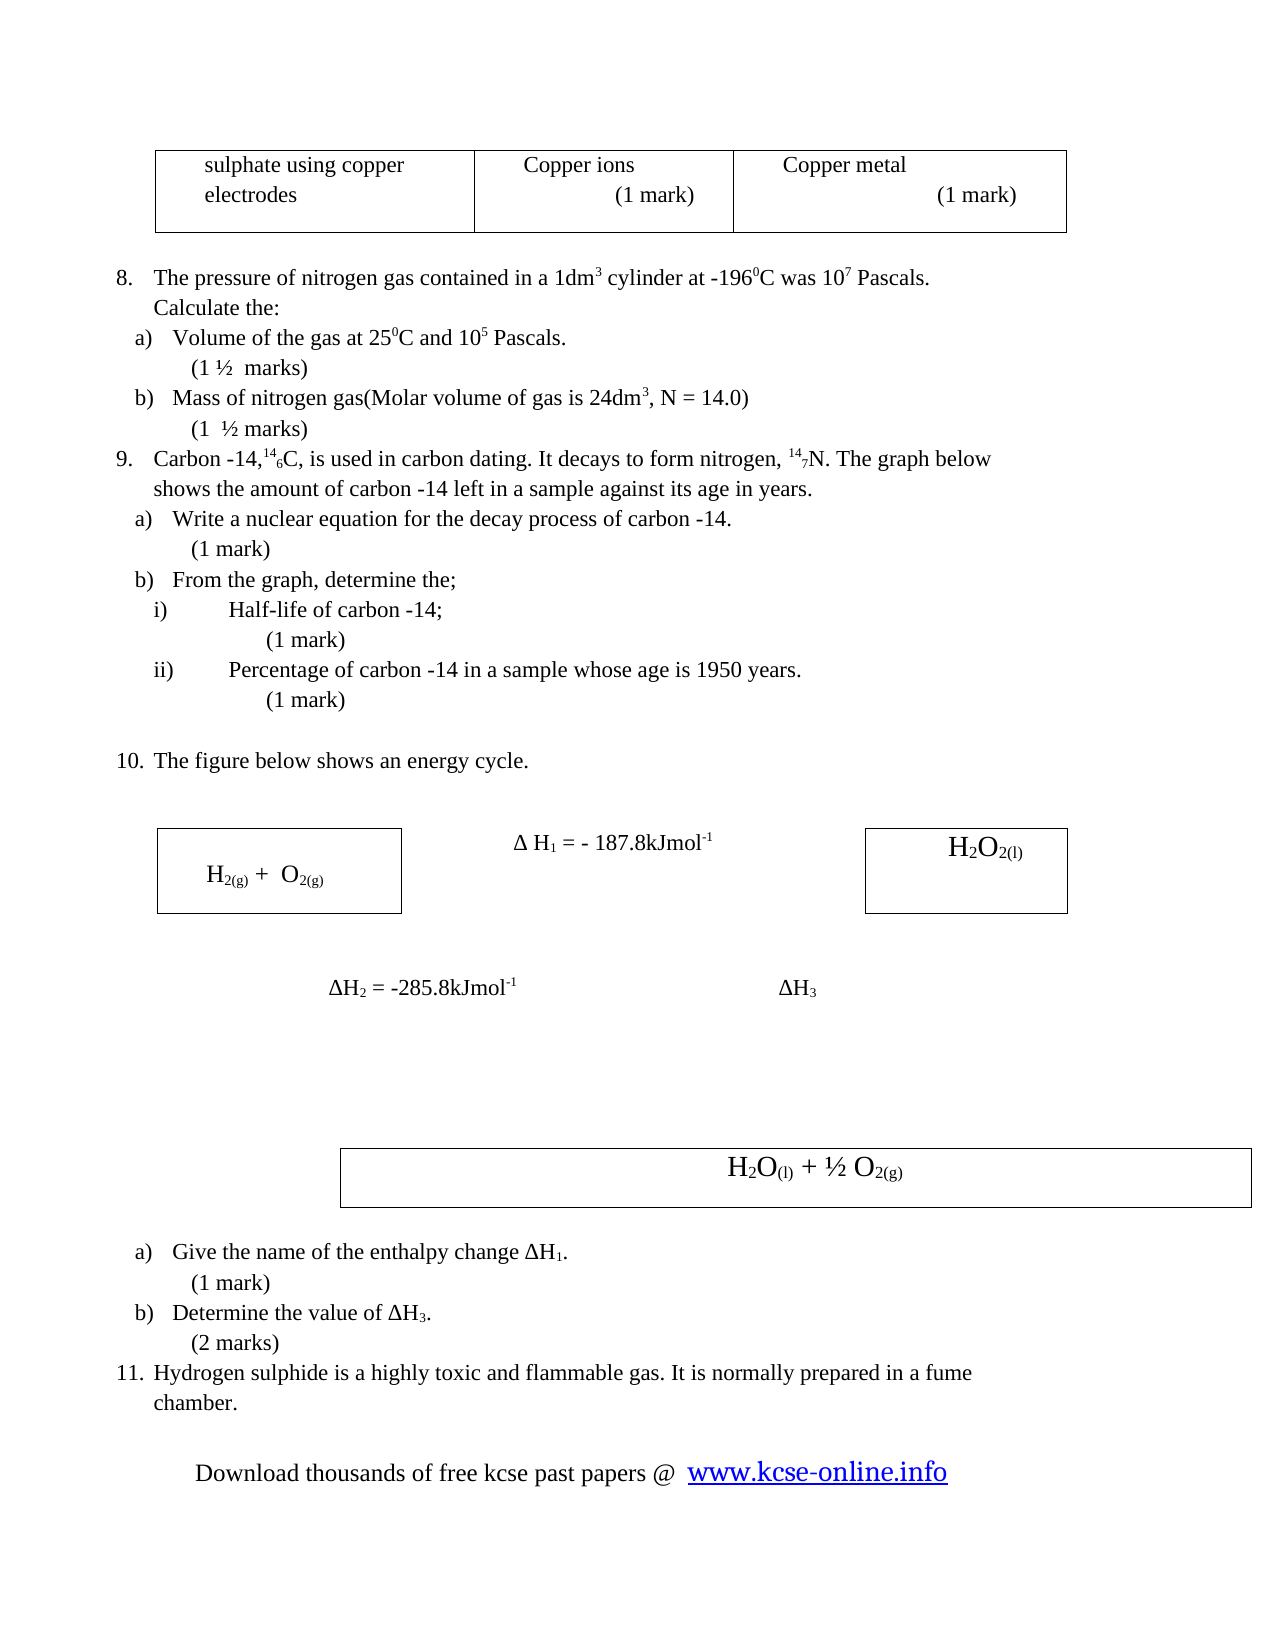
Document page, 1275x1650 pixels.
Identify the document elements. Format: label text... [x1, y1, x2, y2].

list Give the name of the enthalpy change ∆H1. (1 mark) [134, 1238, 1026, 1295]
list Percentage of carbon -14 in a sample whose age is 1950 years. (1 mark) [153, 656, 1026, 713]
list Write a nuclear equation for the decay process of carbon -14. (1 mark) [134, 505, 1026, 562]
list Hydrogen sulphide is a highly toxic and flammable gas. It is normally prepared in a fume chamber. [116, 1359, 1026, 1416]
table_header ∆ H1 = - 187.8kJmol-1 [402, 828, 865, 913]
list Volume of the gas at 250C and 105 Pascals. (1 ½ marks) [134, 324, 1026, 381]
list Determine the value of ∆H3. (2 marks) [134, 1299, 1026, 1355]
list ∆H2 = -285.8kJmol-1 ∆H3 [153, 974, 1026, 1001]
table_header H2(g) + O2(g) [158, 829, 401, 913]
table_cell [734, 151, 1066, 232]
list Calculate the: [153, 294, 1026, 320]
list From the graph, determine the; [134, 566, 1026, 592]
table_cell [156, 151, 474, 232]
list Half-life of carbon -14; (1 mark) [153, 596, 1026, 652]
list The figure below shows an energy cycle. [116, 747, 1026, 773]
list Mass of nitrogen gas(Molar volume of gas is 24dm3, N = 14.0) (1 ½ marks) [134, 384, 1026, 441]
list Carbon -14,146C, is used in carbon dating. It decays to form nitrogen, 147N. The graph below shows the amount of carbon -14 left in a sample against its age in years. [116, 445, 1026, 501]
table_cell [475, 151, 733, 232]
list The pressure of nitrogen gas contained in a 1dm3 cylinder at -1960C was 107 Pascals. [116, 263, 1026, 290]
table_header H2O2(l) [866, 829, 1067, 913]
table_header H2O(l) + ½ O2(g) [341, 1149, 1251, 1207]
